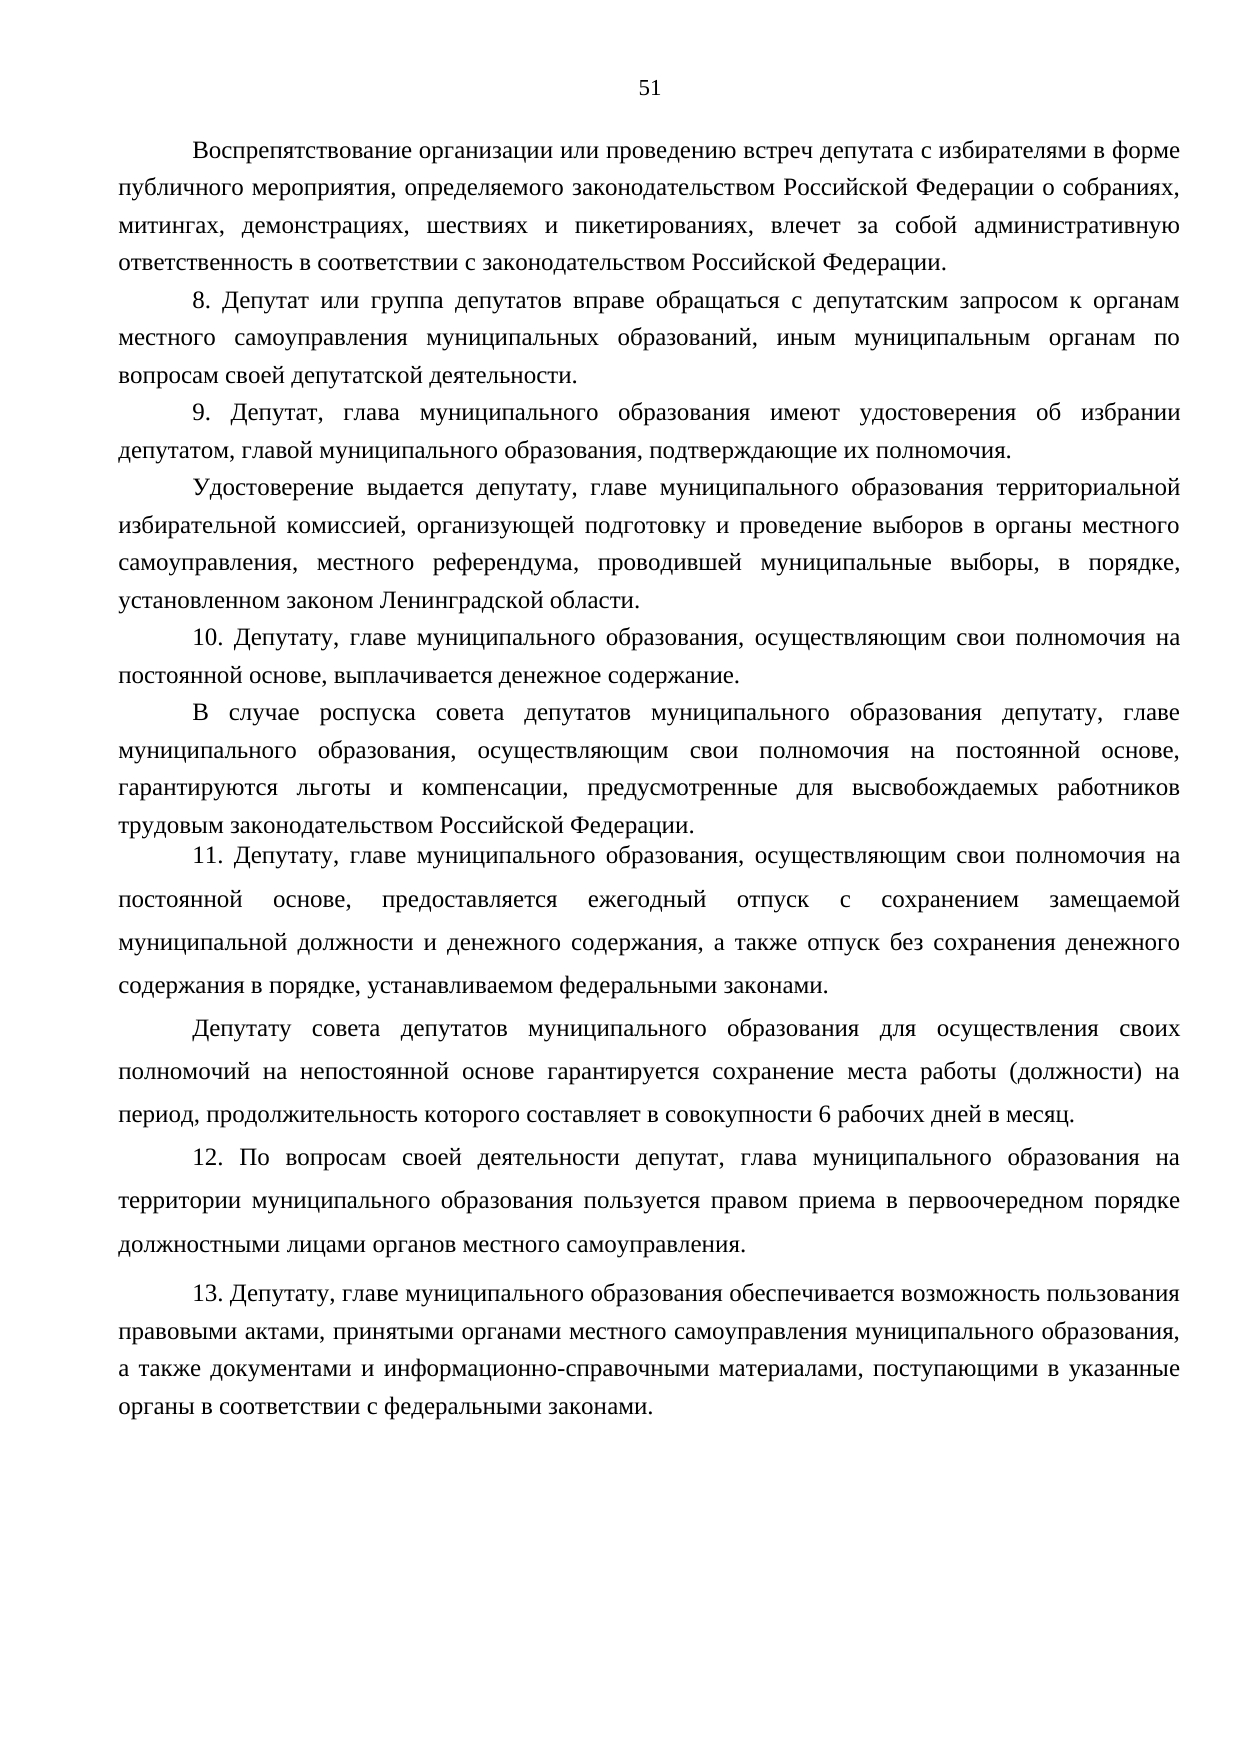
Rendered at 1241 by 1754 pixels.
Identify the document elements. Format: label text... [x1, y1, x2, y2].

text 11. Депутату, главе муниципального образования, осуществляющим свои полномочия на постоянной основе, предоставляется ежегодный отпуск с сохранением замещаемой муниципальной должности и денежного содержания, а также отпуск без сохранения денежного содержания в порядке, устанавливаемом федеральными законами. [118, 841, 1181, 999]
text 10. Депутату, главе муниципального образования, осуществляющим свои полномочия на постоянной основе, выплачивается денежное содержание. [118, 616, 1181, 691]
text 13. Депутату, главе муниципального образования обеспечивается возможность пользования правовыми актами, принятыми органами местного самоуправления муниципального образования, а также документами и информационно-справочными материалами, поступающими в указанные органы в соответствии с федеральными законами. [118, 1272, 1181, 1422]
text 9. Депутат, глава муниципального образования имеют удостоверения об избрании депутатом, главой муниципального образования, подтверждающие их полномочия. [118, 391, 1181, 466]
text Удостоверение выдается депутату, главе муниципального образования территориальной избирательной комиссией, организующей подготовку и проведение выборов в органы местного самоуправления, местного референдума, проводившей муниципальные выборы, в порядке, установленном законом Ленинградской области. [118, 466, 1181, 616]
text 8. Депутат или группа депутатов вправе обращаться с депутатским запросом к органам местного самоуправления муниципальных образований, иным муниципальным органам по вопросам своей депутатской деятельности. [118, 278, 1181, 391]
text Воспрепятствование организации или проведению встреч депутата с избирателями в форме публичного мероприятия, определяемого законодательством Российской Федерации о собраниях, митингах, демонстрациях, шествиях и пикетированиях, влечет за собой административную ответственность в соответствии с законодательством Российской Федерации. [118, 128, 1181, 278]
text В случае роспуска совета депутатов муниципального образования депутату, главе муниципального образования, осуществляющим свои полномочия на постоянной основе, гарантируются льготы и компенсации, предусмотренные для высвобождаемых работников трудовым законодательством Российской Федерации. [118, 691, 1181, 841]
text Депутату совета депутатов муниципального образования для осуществления своих полномочий на непостоянной основе гарантируется сохранение места работы (должности) на период, продолжительность которого составляет в совокупности 6 рабочих дней в месяц. [118, 1013, 1181, 1128]
text 12. По вопросам своей деятельности депутат, глава муниципального образования на территории муниципального образования пользуется правом приема в первоочередном порядке должностными лицами органов местного самоуправления. [118, 1142, 1181, 1257]
